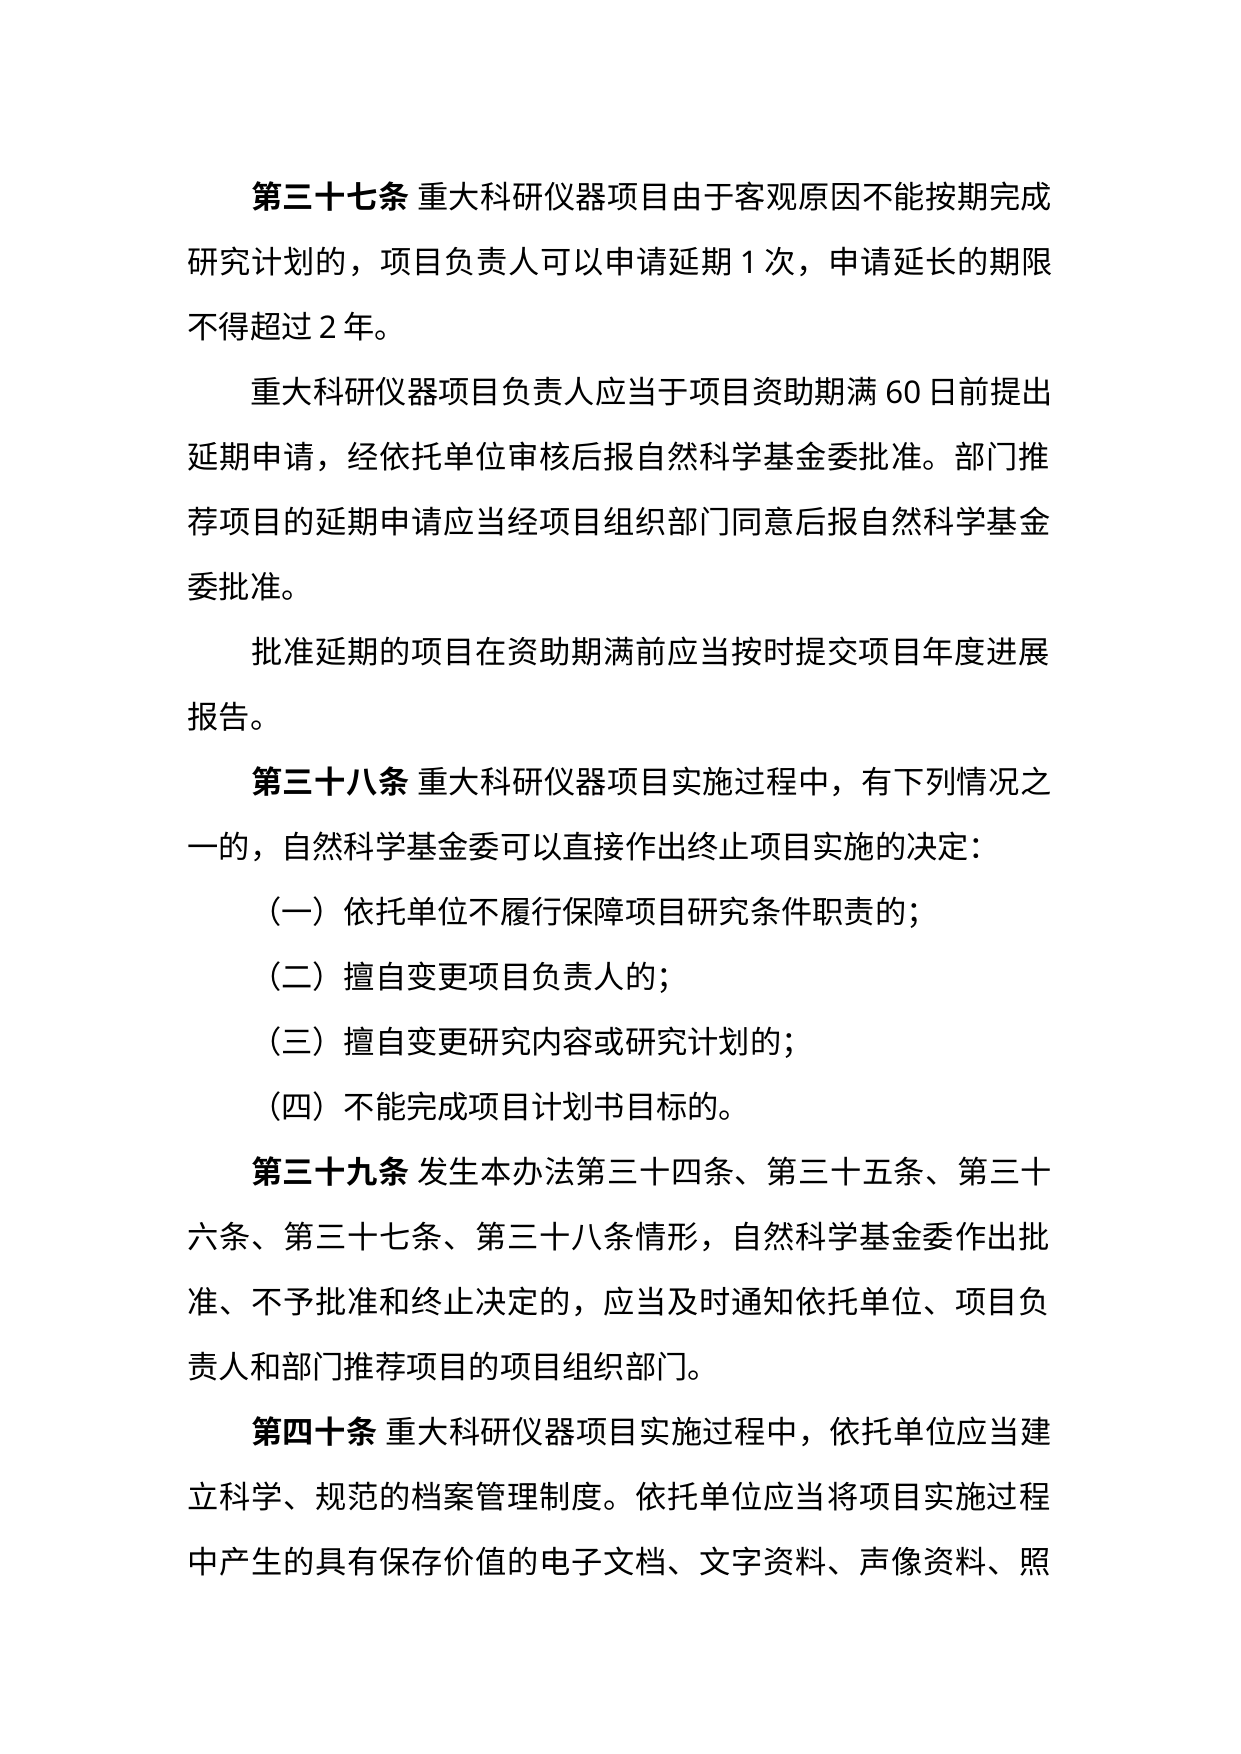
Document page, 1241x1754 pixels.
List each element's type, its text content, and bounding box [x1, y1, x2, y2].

text 重大科研仪器项目负责人应当于项目资助期满60日前提出延期申请，经依托单位审核后报自然科学基金委批准。部门推荐项目的延期申请应当经项目组织部门同意后报自然科学基金委批准。 [187, 357, 1053, 617]
text 第三十八条 重大科研仪器项目实施过程中，有下列情况之一的，自然科学基金委可以直接作出终止项目实施的决定： [187, 747, 1053, 877]
text （四）不能完成项目计划书目标的。 [187, 1072, 1053, 1137]
text 批准延期的项目在资助期满前应当按时提交项目年度进展报告。 [187, 617, 1053, 747]
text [187, 1397, 1053, 1592]
text （一）依托单位不履行保障项目研究条件职责的； [187, 877, 1053, 942]
text 第三十九条 发生本办法第三十四条、第三十五条、第三十六条、第三十七条、第三十八条情形，自然科学基金委作出批准、不予批准和终止决定的，应当及时通知依托单位、项目负责人和部门推荐项目的项目组织部门。 [187, 1137, 1053, 1397]
text （三）擅自变更研究内容或研究计划的； [187, 1007, 1053, 1072]
text （二）擅自变更项目负责人的； [187, 942, 1053, 1007]
text 第三十七条 重大科研仪器项目由于客观原因不能按期完成研究计划的，项目负责人可以申请延期1次，申请延长的期限不得超过2年。 [187, 162, 1053, 357]
